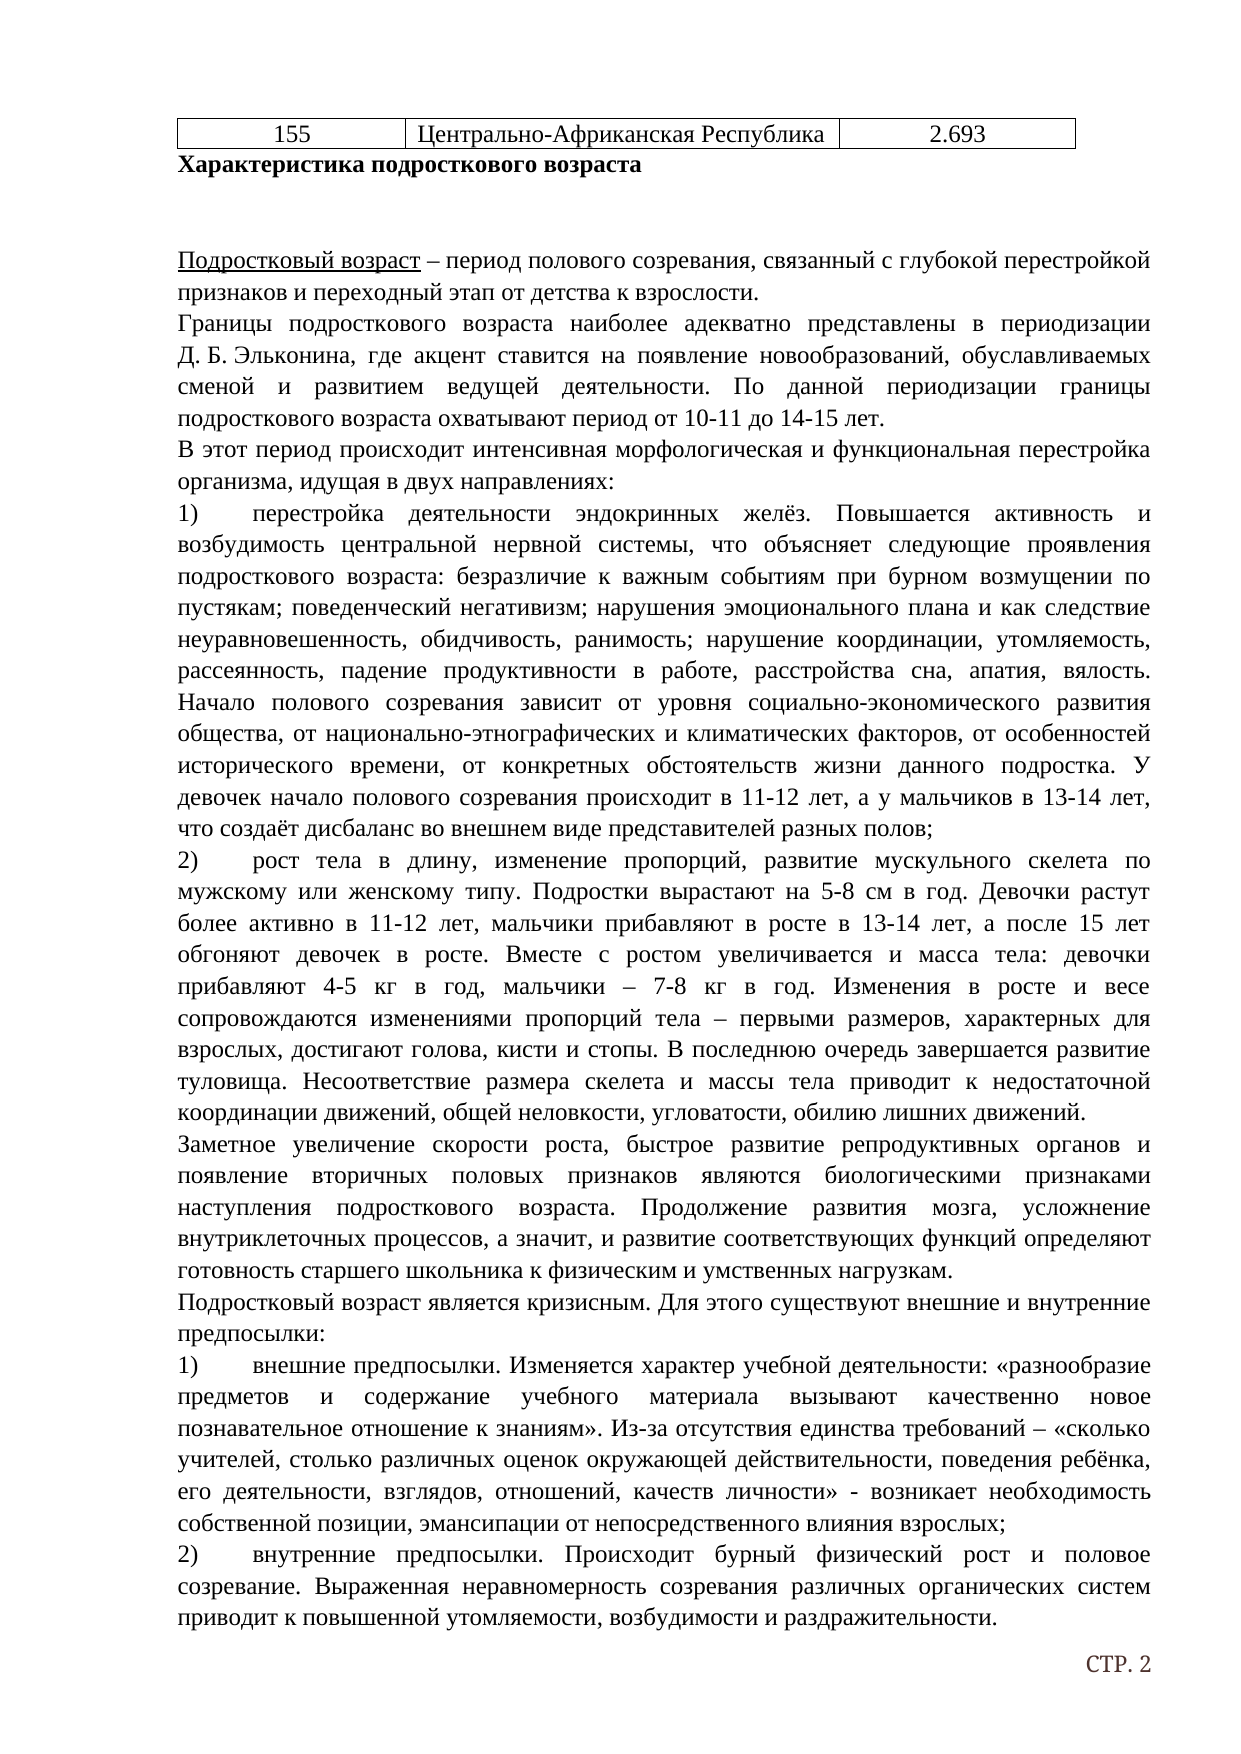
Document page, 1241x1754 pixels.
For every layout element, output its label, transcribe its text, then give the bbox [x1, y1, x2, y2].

subtitle Характеристика подросткового возраста [177, 149, 1152, 178]
table_cell 2.693 [840, 119, 1075, 148]
text 1) перестройка деятельности эндокринных желёз. Повышается активность и возбудимость центральной нервной системы, что объясняет следующие проявления подросткового возраста: безразличие к важным событиям при бурном возмущении по пустякам; поведенческий негативизм; нарушения эмоционального плана и как следствие неуравновешенность, обидчивость, ранимость; нарушение координации, утомляемость, рассеянность, падение продуктивности в работе, расстройства сна, апатия, вялость. Начало полового созревания зависит от уровня социально-экономического развития общества, от национально-этнографических и климатических факторов, от особенностей исторического времени, от конкретных обстоятельств жизни данного подростка. У девочек начало полового созревания происходит в 11-12 лет, а у мальчиков в 13-14 лет, что создаёт дисбаланс во внешнем виде представителей разных полов; [177, 498, 1152, 842]
text 1) внешние предпосылки. Изменяется характер учебной деятельности: «разнообразие предметов и содержание учебного материала вызывают качественно новое познавательное отношение к знаниям». Из-за отсутствия единства требований – «сколько учителей, столько различных оценок окружающей действительности, поведения ребёнка, его деятельности, взглядов, отношений, качеств личности» - возникает необходимость собственной позиции, эмансипации от непосредственного влияния взрослых; [177, 1350, 1152, 1536]
text Заметное увеличение скорости роста, быстрое развитие репродуктивных органов и появление вторичных половых признаков являются биологическими признаками наступления подросткового возраста. Продолжение развития мозга, усложнение внутриклеточных процессов, а значит, и развитие соответствующих функций определяют готовность старшего школьника к физическим и умственных нагрузкам. [177, 1129, 1152, 1284]
text Подростковый возраст является кризисным. Для этого существуют внешние и внутренние предпосылки: [177, 1287, 1152, 1347]
table_cell 155 [178, 119, 405, 148]
text Подростковый возраст – период полового созревания, связанный с глубокой перестройкой признаков и переходный этап от детства к взрослости. [177, 245, 1152, 305]
text В этот период происходит интенсивная морфологическая и функциональная перестройка организма, идущая в двух направлениях: [177, 434, 1152, 495]
text 2) рост тела в длину, изменение пропорций, развитие мускульного скелета по мужскому или женскому типу. Подростки вырастают на 5-8 см в год. Девочки растут более активно в 11-12 лет, мальчики прибавляют в росте в 13-14 лет, а после 15 лет обгоняют девочек в росте. Вместе с ростом увеличивается и масса тела: девочки прибавляют 4-5 кг в год, мальчики – 7-8 кг в год. Изменения в росте и весе сопровождаются изменениями пропорций тела – первыми размеров, характерных для взрослых, достигают голова, кисти и стопы. В последнюю очередь завершается развитие туловища. Несоответствие размера скелета и массы тела приводит к недостаточной координации движений, общей неловкости, угловатости, обилию лишних движений. [177, 845, 1152, 1126]
table_cell Центрально-Африканская Республика [406, 119, 839, 148]
text Границы подросткового возраста наиболее адекватно представлены в периодизации Д. Б. Эльконина, где акцент ставится на появление новообразований, обуславливаемых сменой и развитием ведущей деятельности. По данной периодизации границы подросткового возраста охватывают период от 10-11 до 14-15 лет. [177, 308, 1152, 432]
text 2) внутренние предпосылки. Происходит бурный физический рост и половое созревание. Выраженная неравномерность созревания различных органических систем приводит к повышенной утомляемости, возбудимости и раздражительности. [177, 1539, 1152, 1631]
